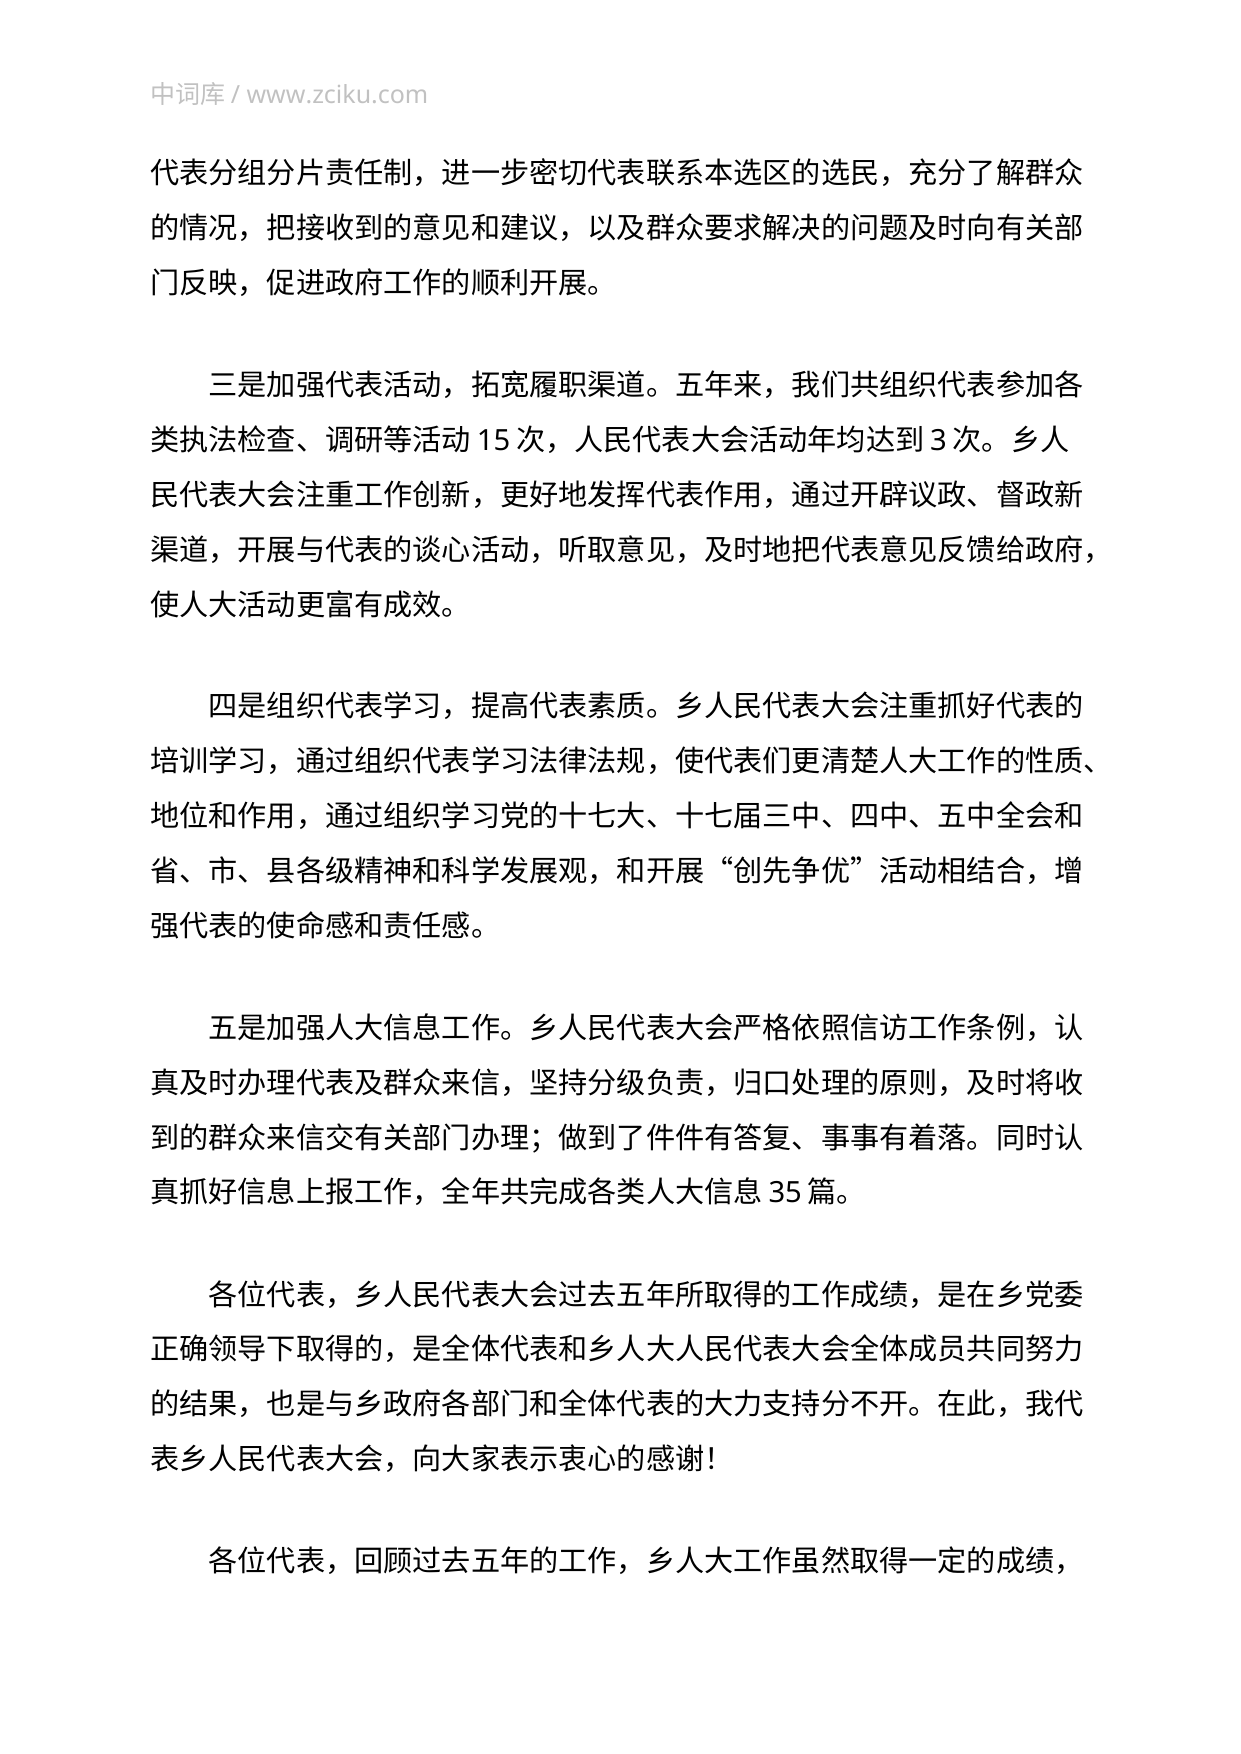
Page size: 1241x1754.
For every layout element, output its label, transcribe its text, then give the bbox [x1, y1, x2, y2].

text 四是组织代表学习，提高代表素质。乡人民代表大会注重抓好代表的培训学习，通过组织代表学习法律法规，使代表们更清楚人大工作的性质、地位和作用，通过组织学习党的十七大、十七届三中、四中、五中全会和省、市、县各级精神和科学发展观，和开展“创先争优”活动相结合，增强代表的使命感和责任感。 [150, 683, 1090, 945]
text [150, 1537, 1090, 1580]
text 五是加强人大信息工作。乡人民代表大会严格依照信访工作条例，认真及时办理代表及群众来信，坚持分级负责，归口处理的原则，及时将收到的群众来信交有关部门办理；做到了件件有答复、事事有着落。同时认真抓好信息上报工作，全年共完成各类人大信息35篇。 [150, 1004, 1090, 1211]
text 各位代表，乡人民代表大会过去五年所取得的工作成绩，是在乡党委正确领导下取得的，是全体代表和乡人大人民代表大会全体成员共同努力的结果，也是与乡政府各部门和全体代表的大力支持分不开。在此，我代表乡人民代表大会，向大家表示衷心的感谢！ [150, 1271, 1090, 1478]
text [150, 150, 1090, 302]
text 三是加强代表活动，拓宽履职渠道。五年来，我们共组织代表参加各类执法检查、调研等活动15次，人民代表大会活动年均达到3次。乡人民代表大会注重工作创新，更好地发挥代表作用，通过开辟议政、督政新渠道，开展与代表的谈心活动，听取意见，及时地把代表意见反馈给政府，使人大活动更富有成效。 [150, 362, 1090, 623]
